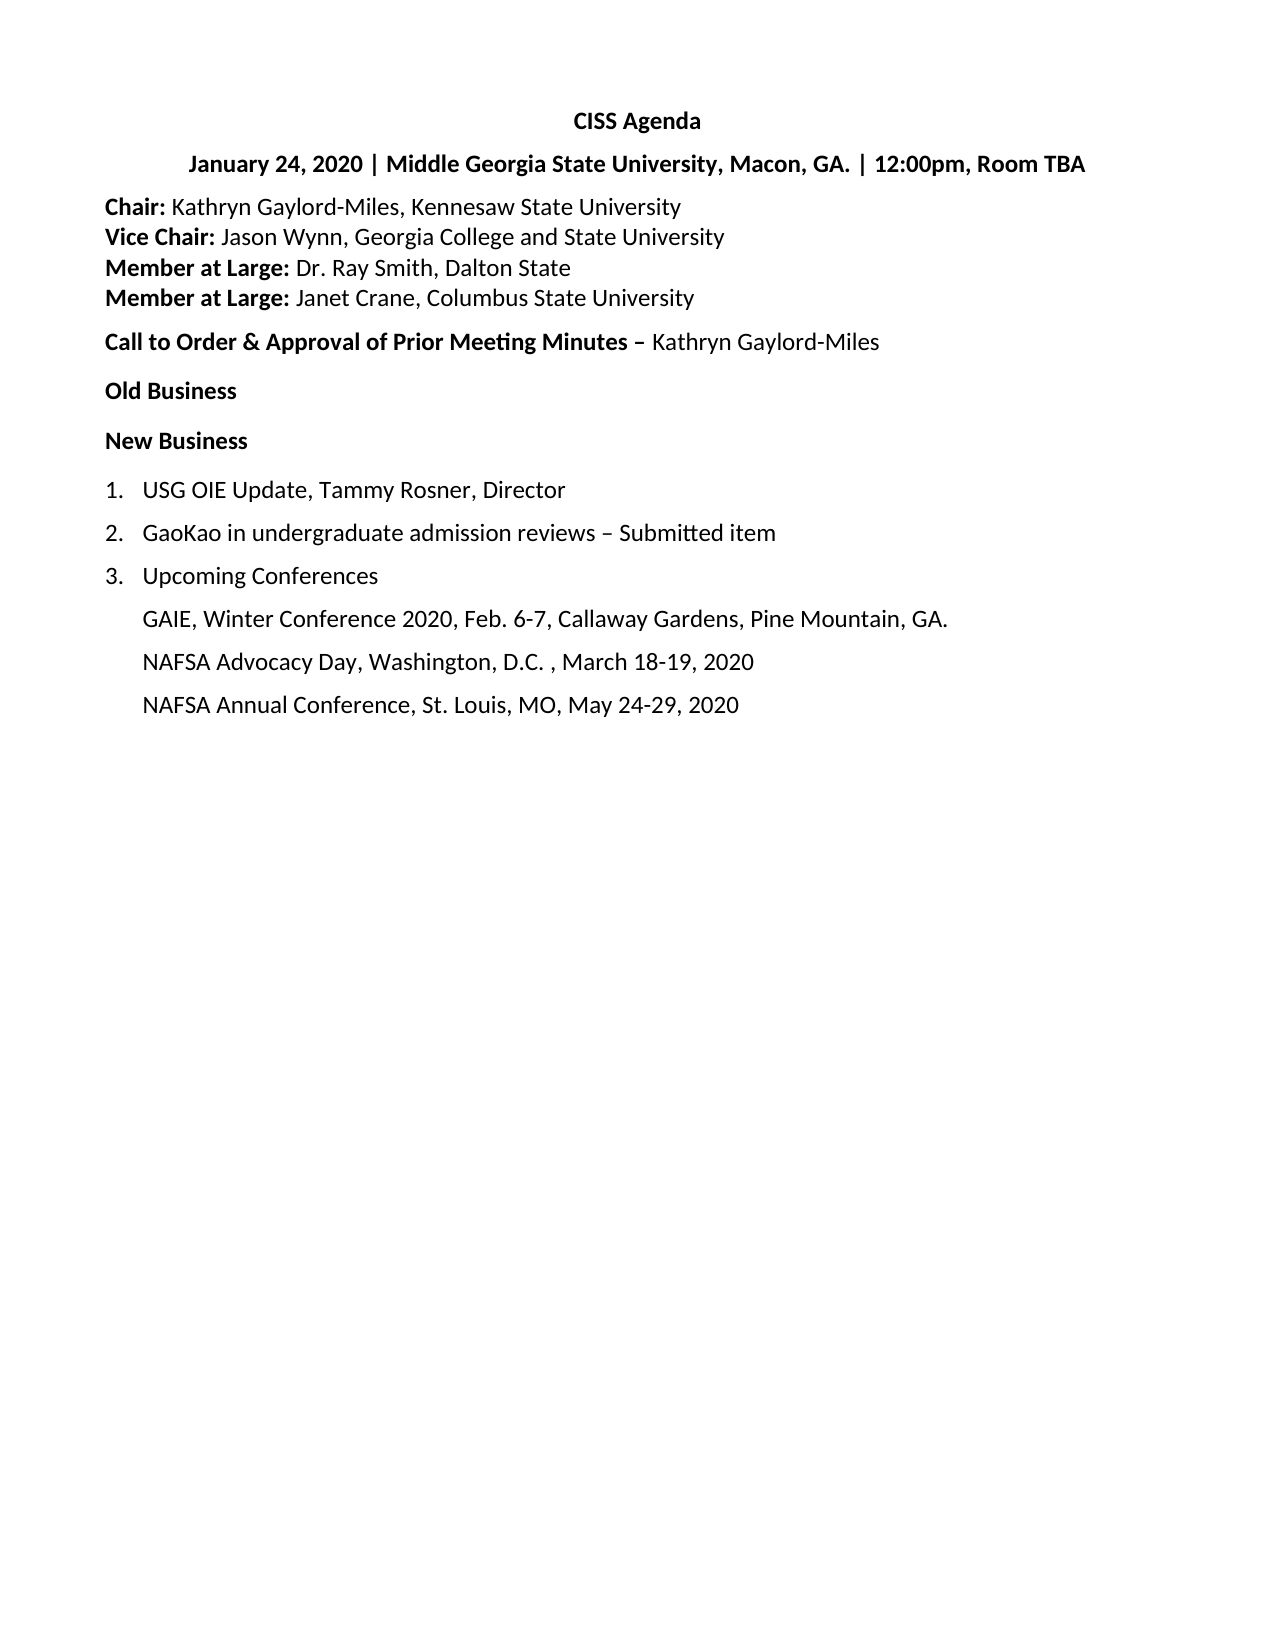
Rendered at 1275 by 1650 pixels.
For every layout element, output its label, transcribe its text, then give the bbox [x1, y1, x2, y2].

list USG OIE Update, Tammy Rosner, Director [105, 474, 1170, 505]
list Upcoming Conferences [105, 560, 1170, 591]
text New Business [105, 425, 1170, 455]
text Member at Large: Dr. Ray Smith, Dalton State [105, 252, 1170, 283]
list GaoKao in undergraduate admission reviews – Submitted item [105, 517, 1170, 548]
text CISS Agenda [105, 105, 1170, 136]
text Chair: Kathryn Gaylord-Miles, Kennesaw State University [105, 191, 1170, 222]
list GAIE, Winter Conference 2020, Feb. 6-7, Callaway Gardens, Pine Mountain, GA. [142, 603, 1170, 634]
text Call to Order & Approval of Prior Meeting Minutes – Kathryn Gaylord-Miles [105, 326, 1170, 356]
text Member at Large: Janet Crane, Columbus State University [105, 283, 1170, 313]
text January 24, 2020 | Middle Georgia State University, Macon, GA. | 12:00pm, Room TBA [105, 148, 1170, 178]
text Old Business [105, 375, 1170, 406]
list NAFSA Advocacy Day, Washington, D.C. , March 18-19, 2020 [142, 646, 1170, 677]
list NAFSA Annual Conference, St. Louis, MO, May 24-29, 2020 [142, 689, 1170, 720]
text Vice Chair: Jason Wynn, Georgia College and State University [105, 222, 1170, 252]
